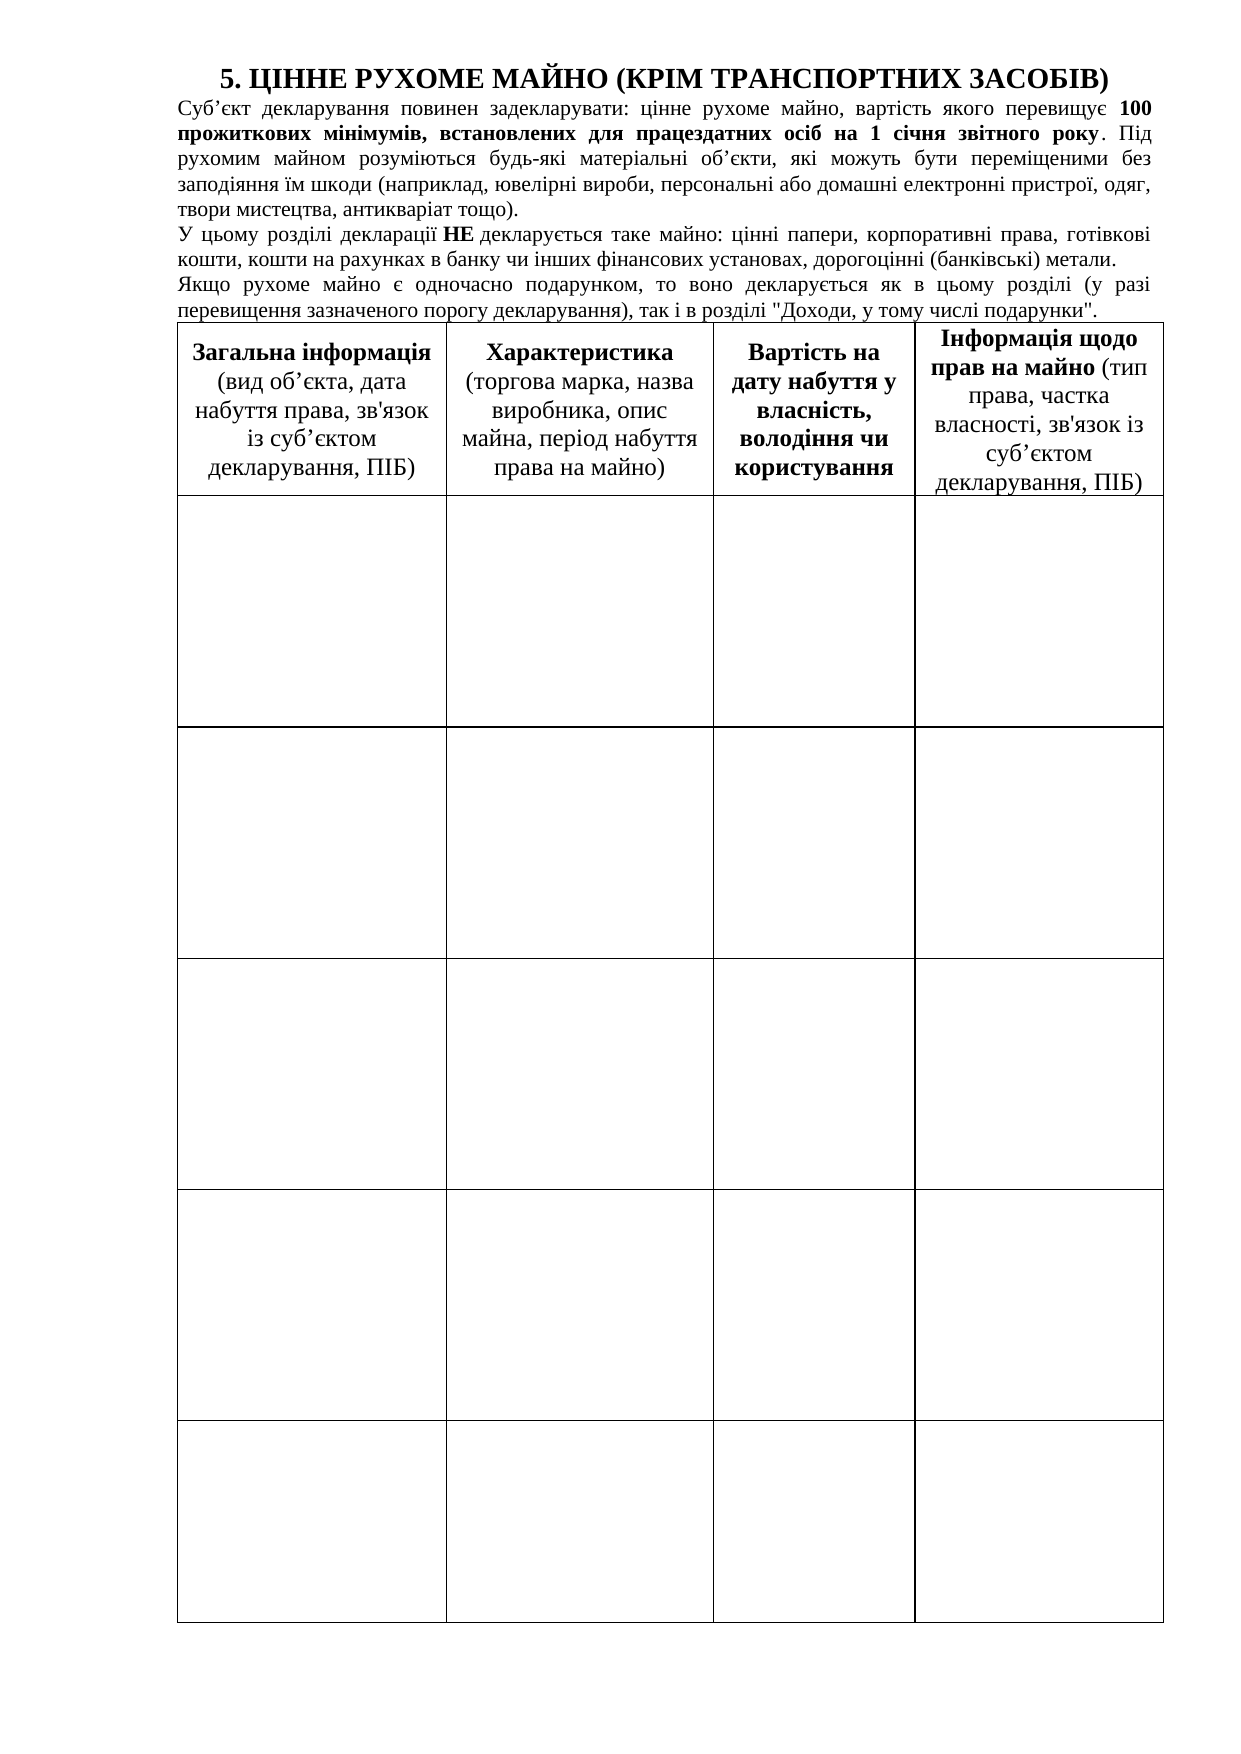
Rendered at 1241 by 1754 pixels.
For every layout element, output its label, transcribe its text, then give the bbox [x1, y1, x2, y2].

table_cell [714, 1190, 914, 1419]
table_header Інформація щодо прав на майно (тип права, частка власності, зв'язок із суб’єктом декларування, ПІБ) [916, 323, 1163, 495]
table_cell [178, 728, 446, 957]
table_cell [447, 496, 713, 726]
table_cell [714, 496, 914, 726]
table_cell [714, 728, 914, 957]
text У цьому розділі декларації НЕ декларується таке майно: цінні папери, корпоративні права, готівкові кошти, кошти на рахунках в банку чи інших фінансових установах, дорогоцінні (банківські) метали. [177, 221, 1152, 271]
table_cell [447, 1190, 713, 1419]
table_cell [916, 1190, 1163, 1419]
text Суб’єкт декларування повинен задекларувати: цінне рухоме майно, вартість якого перевищує 100 прожиткових мінімумів, встановлених для працездатних осіб на 1 січня звітного року. Під рухомим майном розуміються будь-які матеріальні об’єкти, які можуть бути переміщеними без заподіяння їм шкоди (наприклад, ювелірні вироби, персональні або домашні електронні пристрої, одяг, твори мистецтва, антикваріат тощо). [177, 95, 1152, 221]
table_cell [714, 959, 914, 1188]
table_cell [714, 1421, 914, 1622]
table_cell [178, 959, 446, 1188]
table_header Вартість на дату набуття у власність, володіння чи користування [714, 323, 914, 495]
table_cell [447, 1421, 713, 1622]
table_header Характеристика (торгова марка, назва виробника, опис майна, період набуття права на майно) [447, 323, 713, 495]
text Якщо рухоме майно є одночасно подарунком, то воно декларується як в цьому розділі (у разі перевищення зазначеного порогу декларування), так і в розділі "Доходи, у тому числі подарунки". [177, 271, 1152, 322]
text 5. ЦІННЕ РУХОМЕ МАЙНО (КРІМ ТРАНСПОРТНИХ ЗАСОБІВ) [177, 61, 1152, 95]
table_cell [447, 728, 713, 957]
table_cell [916, 728, 1163, 957]
table_cell [178, 1190, 446, 1419]
table_cell [916, 1421, 1163, 1622]
table_cell [178, 496, 446, 726]
table_cell [916, 496, 1163, 726]
table_cell [447, 959, 713, 1188]
table_cell [178, 1421, 446, 1622]
table_cell [916, 959, 1163, 1188]
table_header Загальна інформація (вид об’єкта, дата набуття права, зв'язок із суб’єктом декларування, ПІБ) [178, 323, 446, 495]
